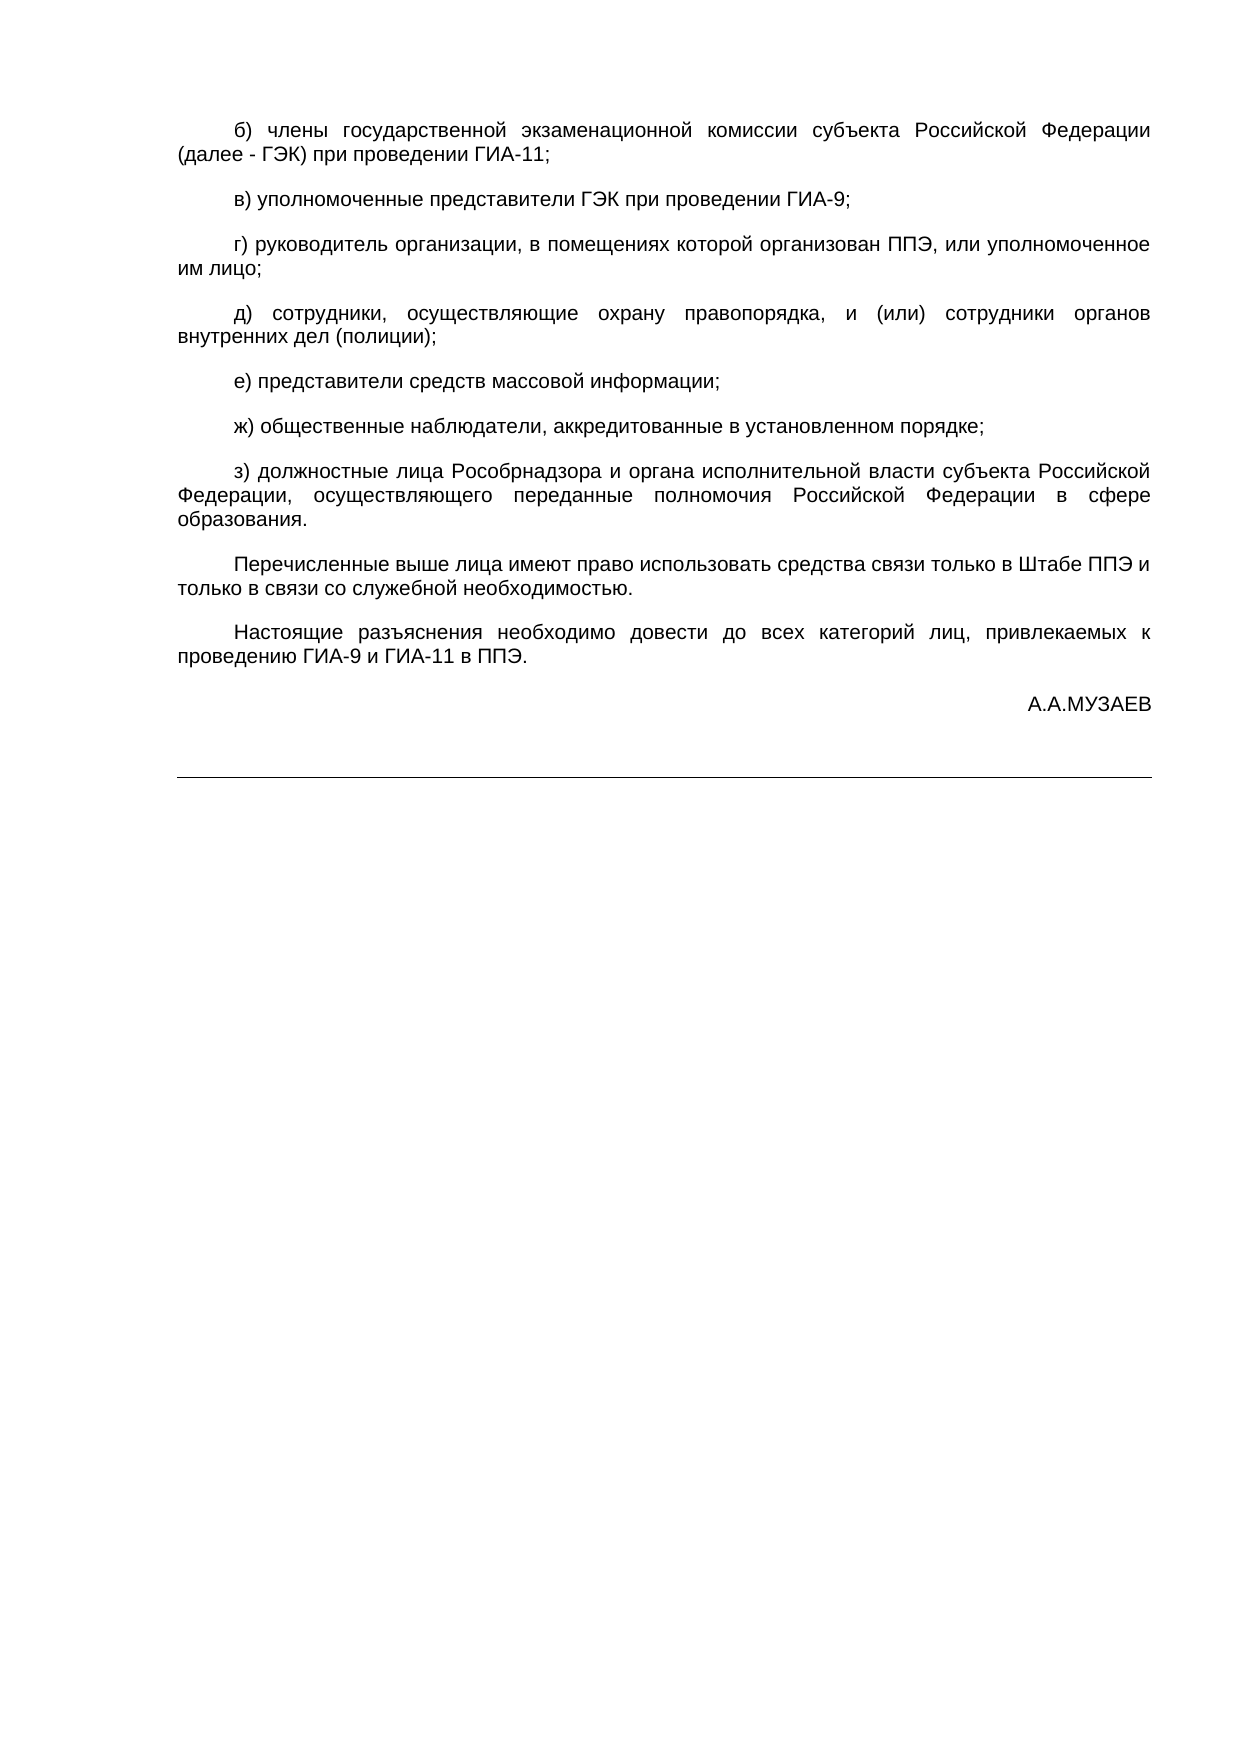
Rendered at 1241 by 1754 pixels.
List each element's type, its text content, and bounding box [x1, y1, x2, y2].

text в) уполномоченные представители ГЭК при проведении ГИА-9; [177, 187, 1152, 211]
text б) члены государственной экзаменационной комиссии субъекта Российской Федерации (далее - ГЭК) при проведении ГИА-11; [177, 118, 1152, 166]
text е) представители средств массовой информации; [177, 369, 1152, 393]
text ж) общественные наблюдатели, аккредитованные в установленном порядке; [177, 414, 1152, 438]
text д) сотрудники, осуществляющие охрану правопорядка, и (или) сотрудники органов внутренних дел (полиции); [177, 300, 1152, 348]
text Перечисленные выше лица имеют право использовать средства связи только в Штабе ППЭ и только в связи со служебной необходимостью. [177, 551, 1152, 599]
text г) руководитель организации, в помещениях которой организован ППЭ, или уполномоченное им лицо; [177, 232, 1152, 279]
text А.А.МУЗАЕВ [177, 692, 1152, 716]
text з) должностные лица Рособрнадзора и органа исполнительной власти субъекта Российской Федерации, осуществляющего переданные полномочия Российской Федерации в сфере образования. [177, 459, 1152, 531]
text Настоящие разъяснения необходимо довести до всех категорий лиц, привлекаемых к проведению ГИА-9 и ГИА-11 в ППЭ. [177, 620, 1152, 668]
